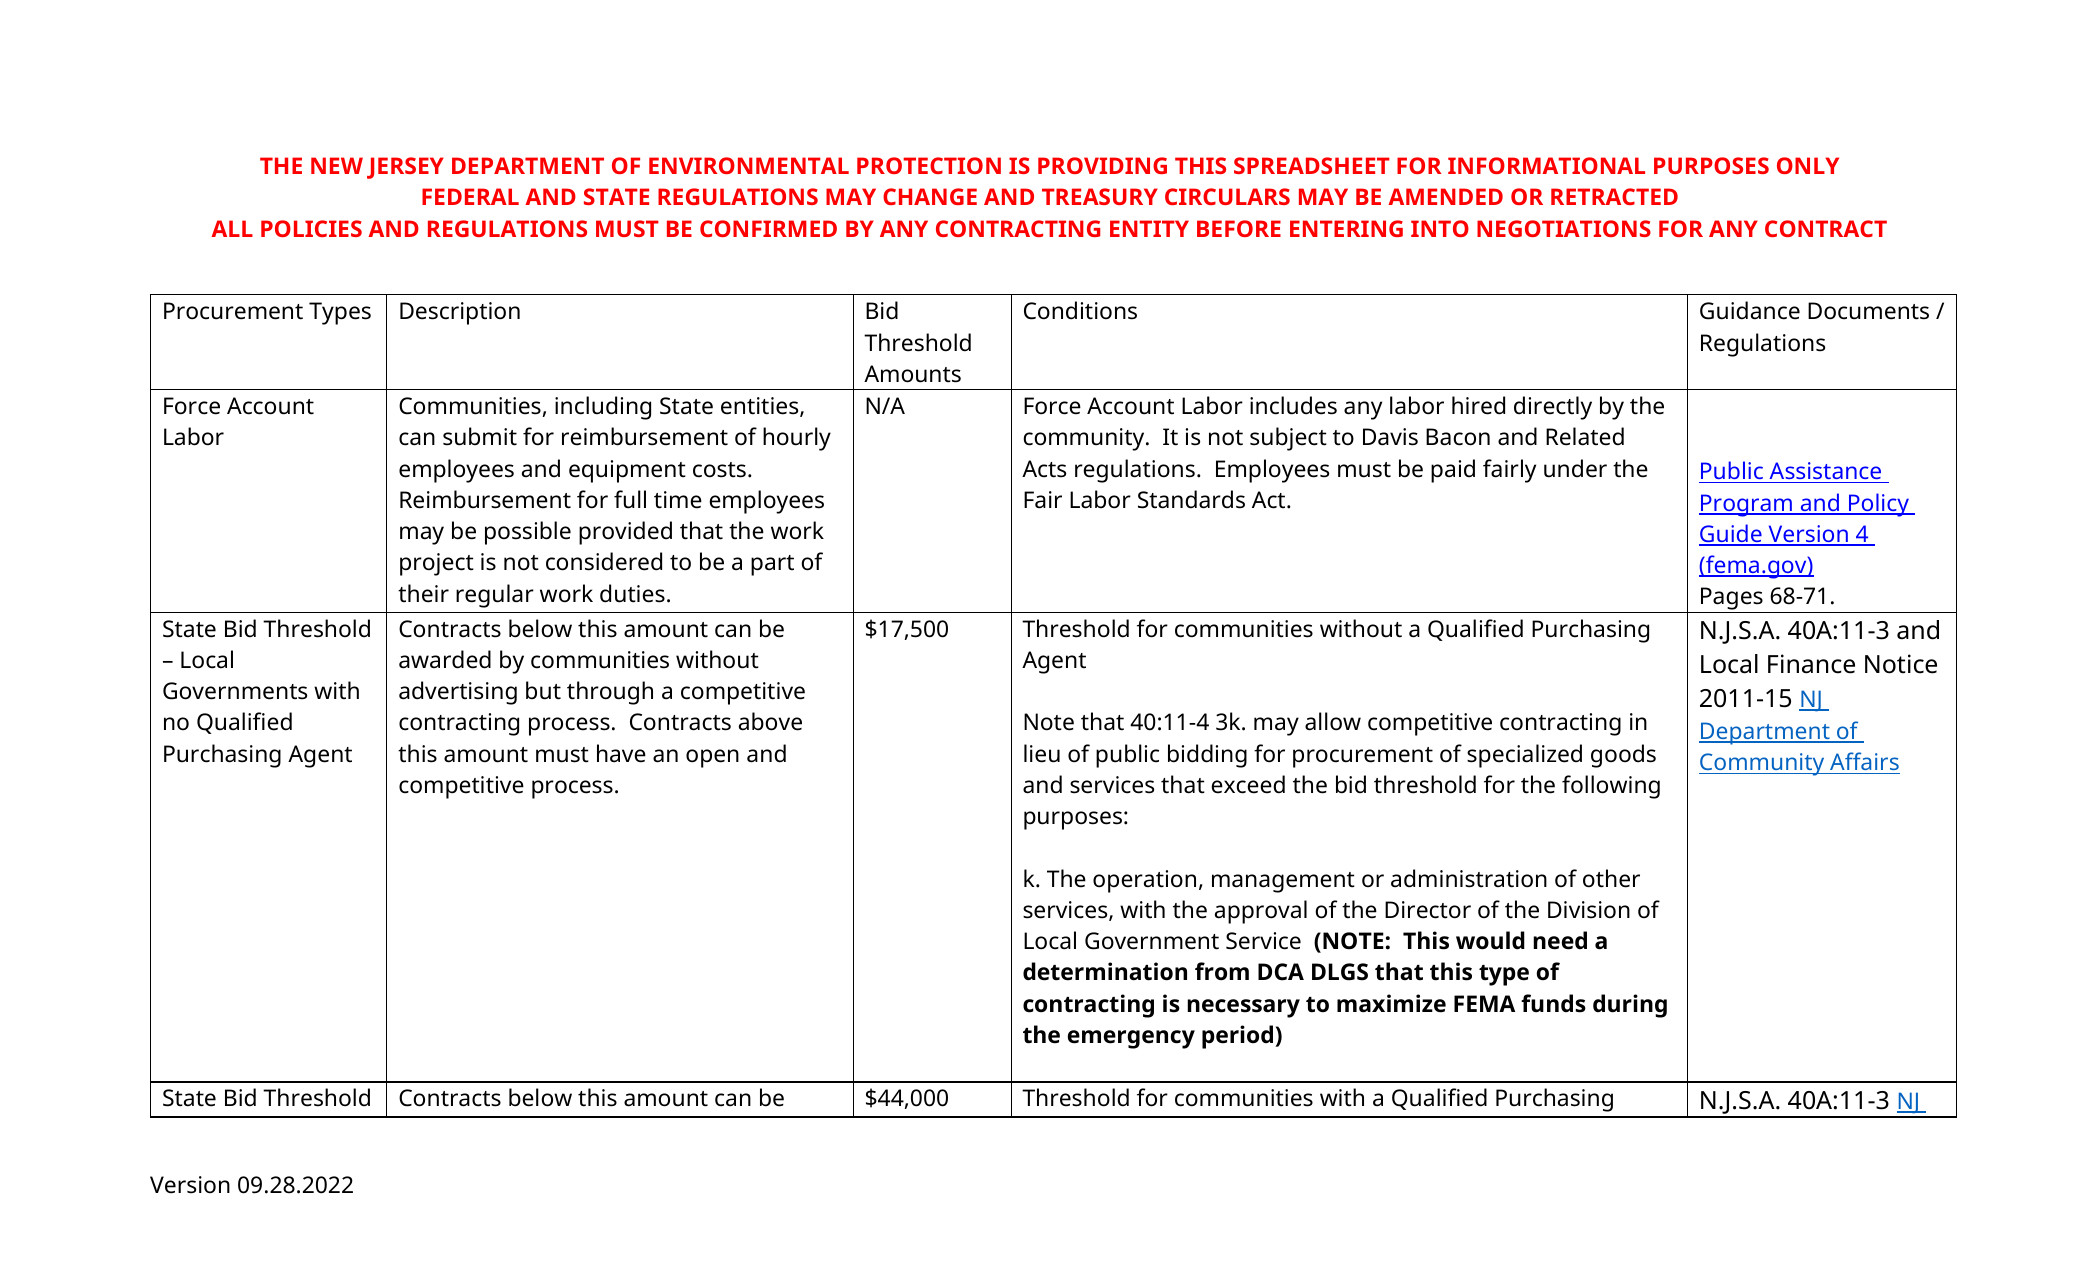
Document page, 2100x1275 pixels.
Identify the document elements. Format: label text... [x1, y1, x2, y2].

table_header Description [387, 295, 853, 389]
table_cell $44,000 [854, 1083, 1011, 1116]
text FEDERAL AND STATE REGULATIONS MAY CHANGE AND TREASURY CIRCULARS MAY BE AMENDED OR RETRACTED [150, 181, 1950, 212]
table_header Conditions [1012, 295, 1687, 389]
table_cell Threshold for communities without a Qualified Purchasing Agent Note that 40:11-4 3k. may allow competitive contracting in lieu of public bidding for procurement of specialized goods and services that exceed the bid threshold for the following purposes: k. The operation, management or administration of other services, with the approval of the Director of the Division of Local Government Service (NOTE: This would need a determination from DCA DLGS that this type of contracting is necessary to maximize FEMA funds during the emergency period) [1012, 613, 1687, 1081]
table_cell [151, 1083, 386, 1116]
table_cell N.J.S.A. 40A:11-3 and Local Finance Notice 2011-15 NJ Department of Community Affairs [1688, 613, 1956, 1081]
table_header Bid Threshold Amounts [854, 295, 1011, 389]
text ALL POLICIES AND REGULATIONS MUST BE CONFIRMED BY ANY CONTRACTING ENTITY BEFORE ENTERING INTO NEGOTIATIONS FOR ANY CONTRACT [150, 212, 1950, 244]
table_header Guidance Documents / Regulations [1688, 295, 1956, 389]
table_cell N/A [854, 390, 1011, 612]
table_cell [387, 1083, 853, 1116]
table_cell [1012, 1083, 1687, 1116]
table_cell Force Account Labor includes any labor hired directly by the community. It is not subject to Davis Bacon and Related Acts regulations. Employees must be paid fairly under the Fair Labor Standards Act. [1012, 390, 1687, 612]
table_cell $17,500 [854, 613, 1011, 1081]
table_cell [1688, 1083, 1956, 1116]
table_cell Public Assistance Program and Policy Guide Version 4 (fema.gov) Pages 68-71. [1688, 390, 1956, 612]
table_cell Force Account Labor [151, 390, 386, 612]
table_cell Communities, including State entities, can submit for reimbursement of hourly employees and equipment costs. Reimbursement for full time employees may be possible provided that the work project is not considered to be a part of their regular work duties. [387, 390, 853, 612]
text THE NEW JERSEY DEPARTMENT OF ENVIRONMENTAL PROTECTION IS PROVIDING THIS SPREADSHEET FOR INFORMATIONAL PURPOSES ONLY [150, 150, 1950, 181]
table_cell State Bid Threshold – Local Governments with no Qualified Purchasing Agent [151, 613, 386, 1081]
table_header Procurement Types [151, 295, 386, 389]
table_cell Contracts below this amount can be awarded by communities without advertising but through a competitive contracting process. Contracts above this amount must have an open and competitive process. [387, 613, 853, 1081]
